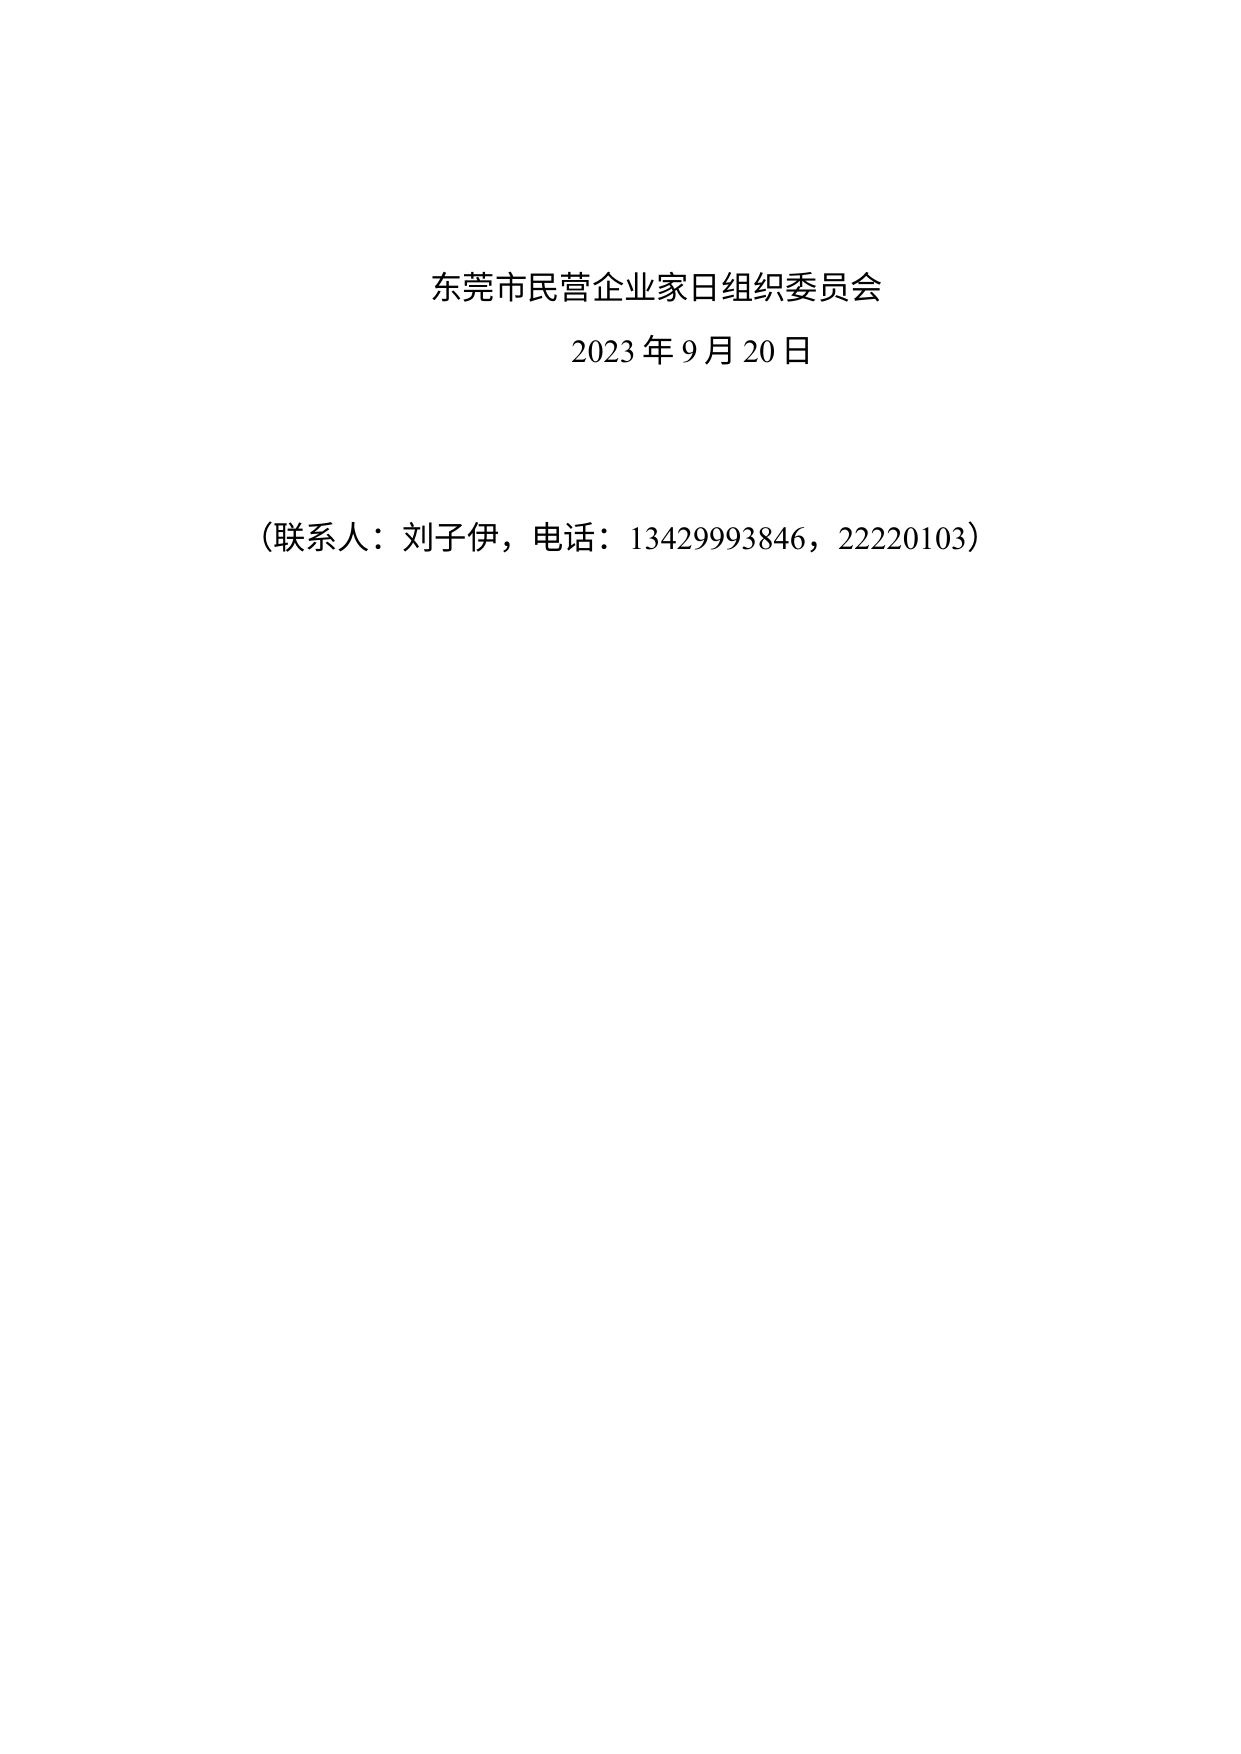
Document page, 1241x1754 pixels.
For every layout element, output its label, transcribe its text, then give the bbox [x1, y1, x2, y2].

text 2023年9月20日 [159, 312, 1016, 374]
text 东莞市民营企业家日组织委员会 [159, 249, 984, 312]
text （联系人：刘子伊，电话：13429993846，22220103） [159, 499, 1081, 562]
